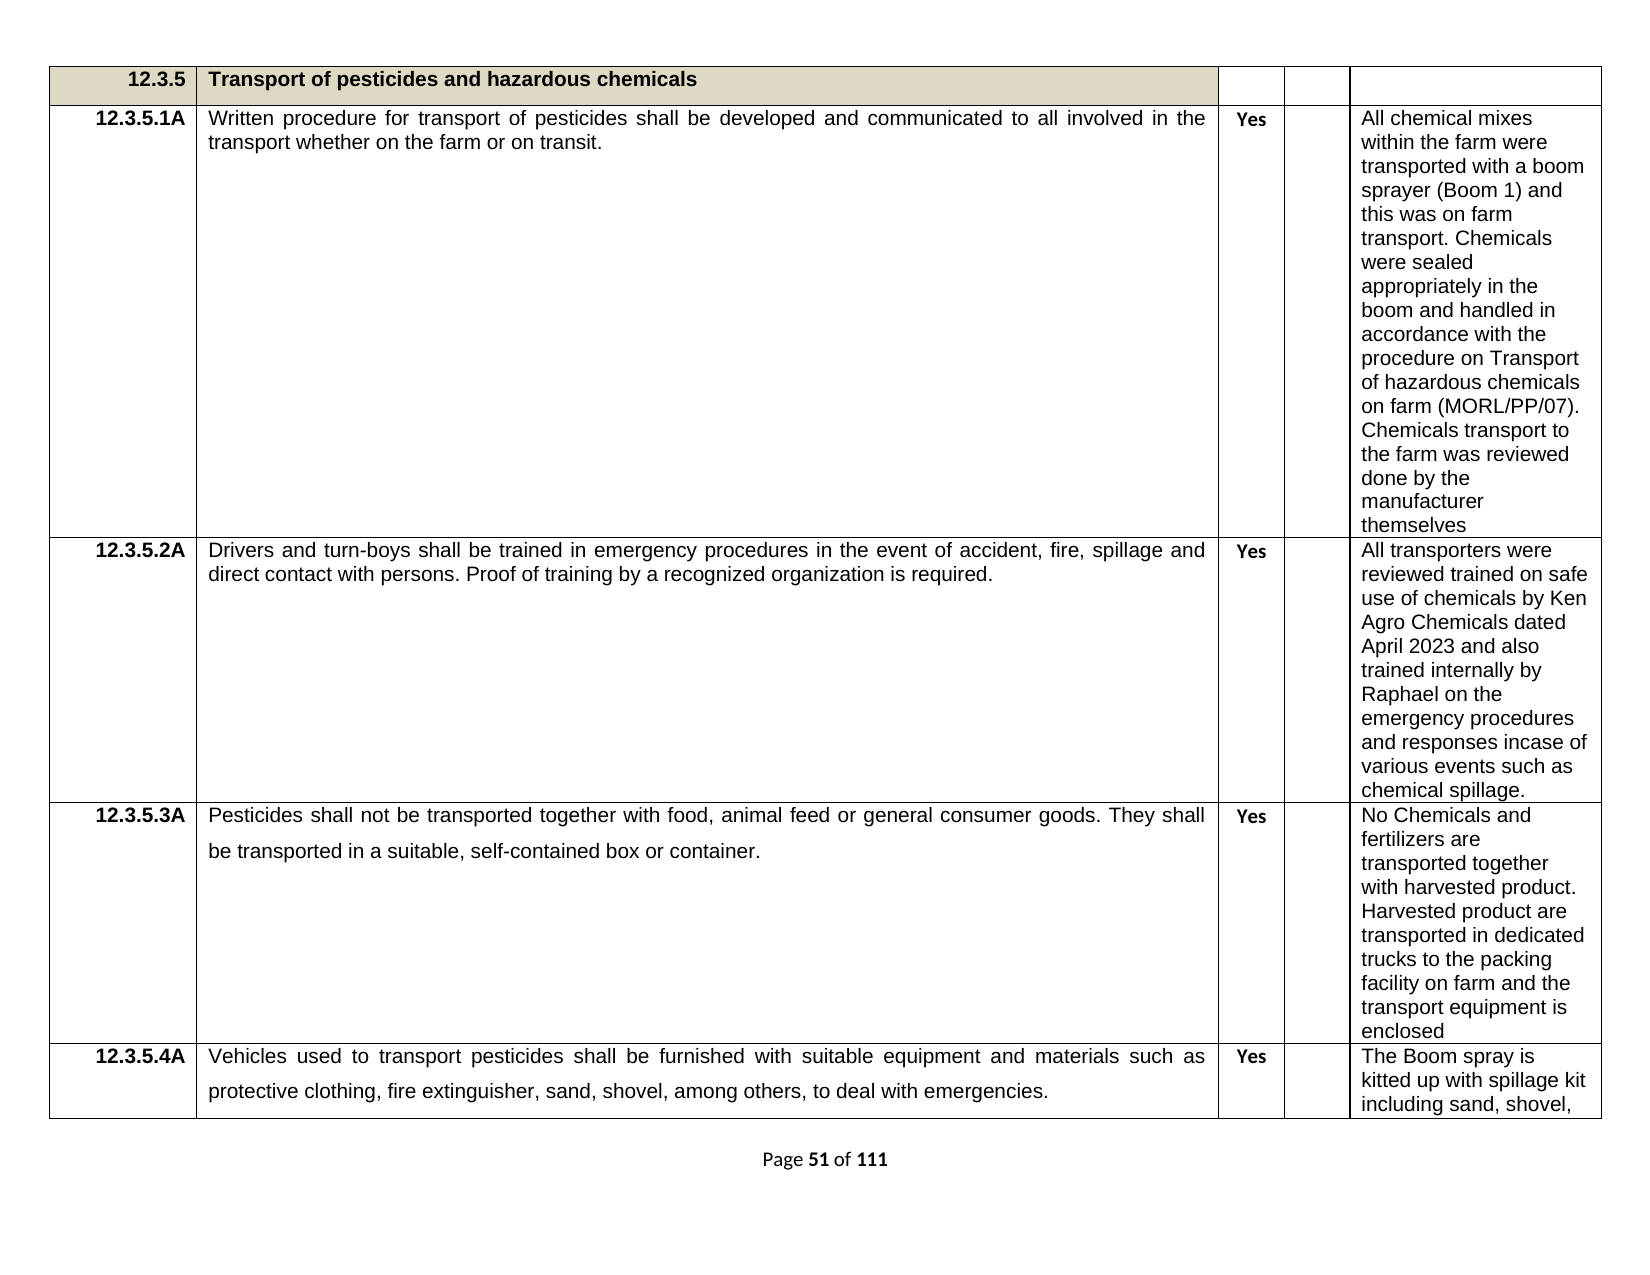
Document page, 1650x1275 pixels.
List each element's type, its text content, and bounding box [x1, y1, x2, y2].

table_cell [1351, 67, 1601, 105]
table_cell Yes [1219, 1044, 1284, 1118]
table_cell [1285, 106, 1349, 537]
table_cell No Chemicals and fertilizers are transported together with harvested product. Harvested product are transported in dedicated trucks to the packing facility on farm and the transport equipment is enclosed [1351, 803, 1601, 1042]
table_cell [1351, 1044, 1601, 1118]
table_cell Yes [1219, 538, 1284, 802]
table_cell Pesticides shall not be transported together with food, animal feed or general consumer goods. They shall be transported in a suitable, self-contained box or container. [197, 803, 1218, 1042]
table_cell Transport of pesticides and hazardous chemicals [197, 67, 1218, 105]
table_cell All transporters were reviewed trained on safe use of chemicals by Ken Agro Chemicals dated April 2023 and also trained internally by Raphael on the emergency procedures and responses incase of various events such as chemical spillage. [1351, 538, 1601, 802]
table_cell [1219, 67, 1284, 105]
table_cell 12.3.5.3A [50, 803, 196, 1042]
table_cell [1285, 1044, 1349, 1118]
table_cell Yes [1219, 106, 1284, 537]
table_cell [1285, 538, 1349, 802]
table_cell Yes [1219, 803, 1284, 1042]
table_cell Drivers and turn-boys shall be trained in emergency procedures in the event of accident, fire, spillage and direct contact with persons. Proof of training by a recognized organization is required. [197, 538, 1218, 802]
table_cell Written procedure for transport of pesticides shall be developed and communicated to all involved in the transport whether on the farm or on transit. [197, 106, 1218, 537]
table_cell 12.3.5.2A [50, 538, 196, 802]
table_cell 12.3.5.4A [50, 1044, 196, 1118]
table_cell 12.3.5 [50, 67, 196, 105]
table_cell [197, 1044, 1218, 1118]
table_cell [1285, 67, 1349, 105]
table_cell [1285, 803, 1349, 1042]
table_cell 12.3.5.1A [50, 106, 196, 537]
table_cell All chemical mixes within the farm were transported with a boom sprayer (Boom 1) and this was on farm transport. Chemicals were sealed appropriately in the boom and handled in accordance with the procedure on Transport of hazardous chemicals on farm (MORL/PP/07). Chemicals transport to the farm was reviewed done by the manufacturer themselves [1351, 106, 1601, 537]
